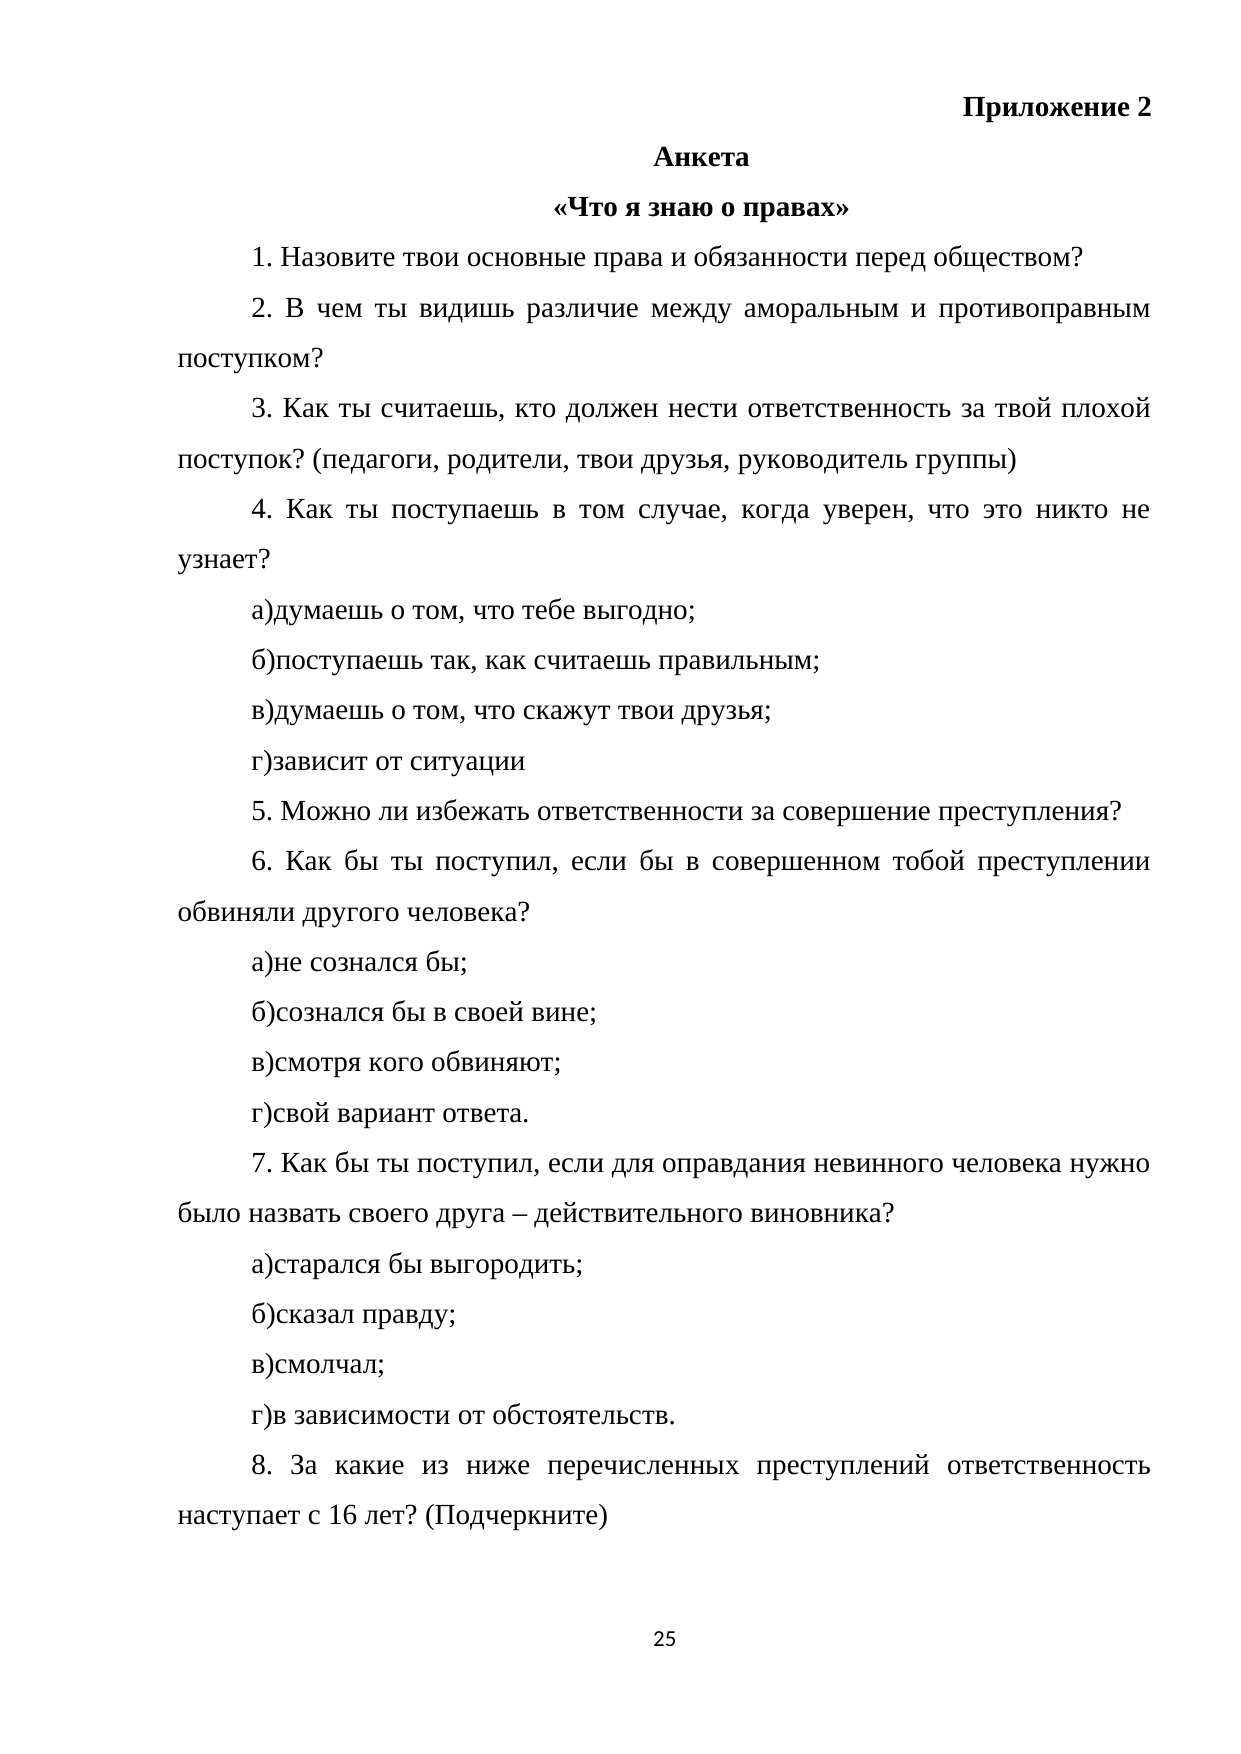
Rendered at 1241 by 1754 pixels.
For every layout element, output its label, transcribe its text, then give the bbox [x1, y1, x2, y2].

text Анкета [177, 139, 1152, 172]
text 4. Как ты поступаешь в том случае, когда уверен, что это никто не узнает? [177, 491, 1152, 575]
text в)смолчал; [177, 1346, 1152, 1380]
text б)сказал правду; [177, 1296, 1152, 1330]
text г)в зависимости от обстоятельств. [177, 1397, 1152, 1430]
text г)свой вариант ответа. [177, 1095, 1152, 1128]
text 3. Как ты считаешь, кто должен нести ответственность за твой плохой поступок? (педагоги, родители, твои друзья, руководитель группы) [177, 391, 1152, 474]
text а)думаешь о том, что тебе выгодно; [177, 592, 1152, 625]
text 8. За какие из ниже перечисленных преступлений ответственность наступает с 16 лет? (Подчеркните) [177, 1447, 1152, 1531]
text в)думаешь о том, что скажут твои друзья; [177, 692, 1152, 726]
text 5. Можно ли избежать ответственности за совершение преступления? [177, 793, 1152, 827]
text 7. Как бы ты поступил, если для оправдания невинного человека нужно было назвать своего друга – действительного виновника? [177, 1145, 1152, 1229]
text а)не сознался бы; [177, 944, 1152, 977]
text Приложение 2 [177, 89, 1152, 122]
text «Что я знаю о правах» [177, 189, 1152, 223]
text 2. В чем ты видишь различие между аморальным и противоправным поступком? [177, 290, 1152, 374]
text г)зависит от ситуации [177, 743, 1152, 776]
text 6. Как бы ты поступил, если бы в совершенном тобой преступлении обвиняли другого человека? [177, 843, 1152, 927]
text а)старался бы выгородить; [177, 1246, 1152, 1279]
text 1. Назовите твои основные права и обязанности перед обществом? [177, 239, 1152, 273]
text в)смотря кого обвиняют; [177, 1044, 1152, 1078]
text б)сознался бы в своей вине; [177, 994, 1152, 1028]
text б)поступаешь так, как считаешь правильным; [177, 642, 1152, 676]
